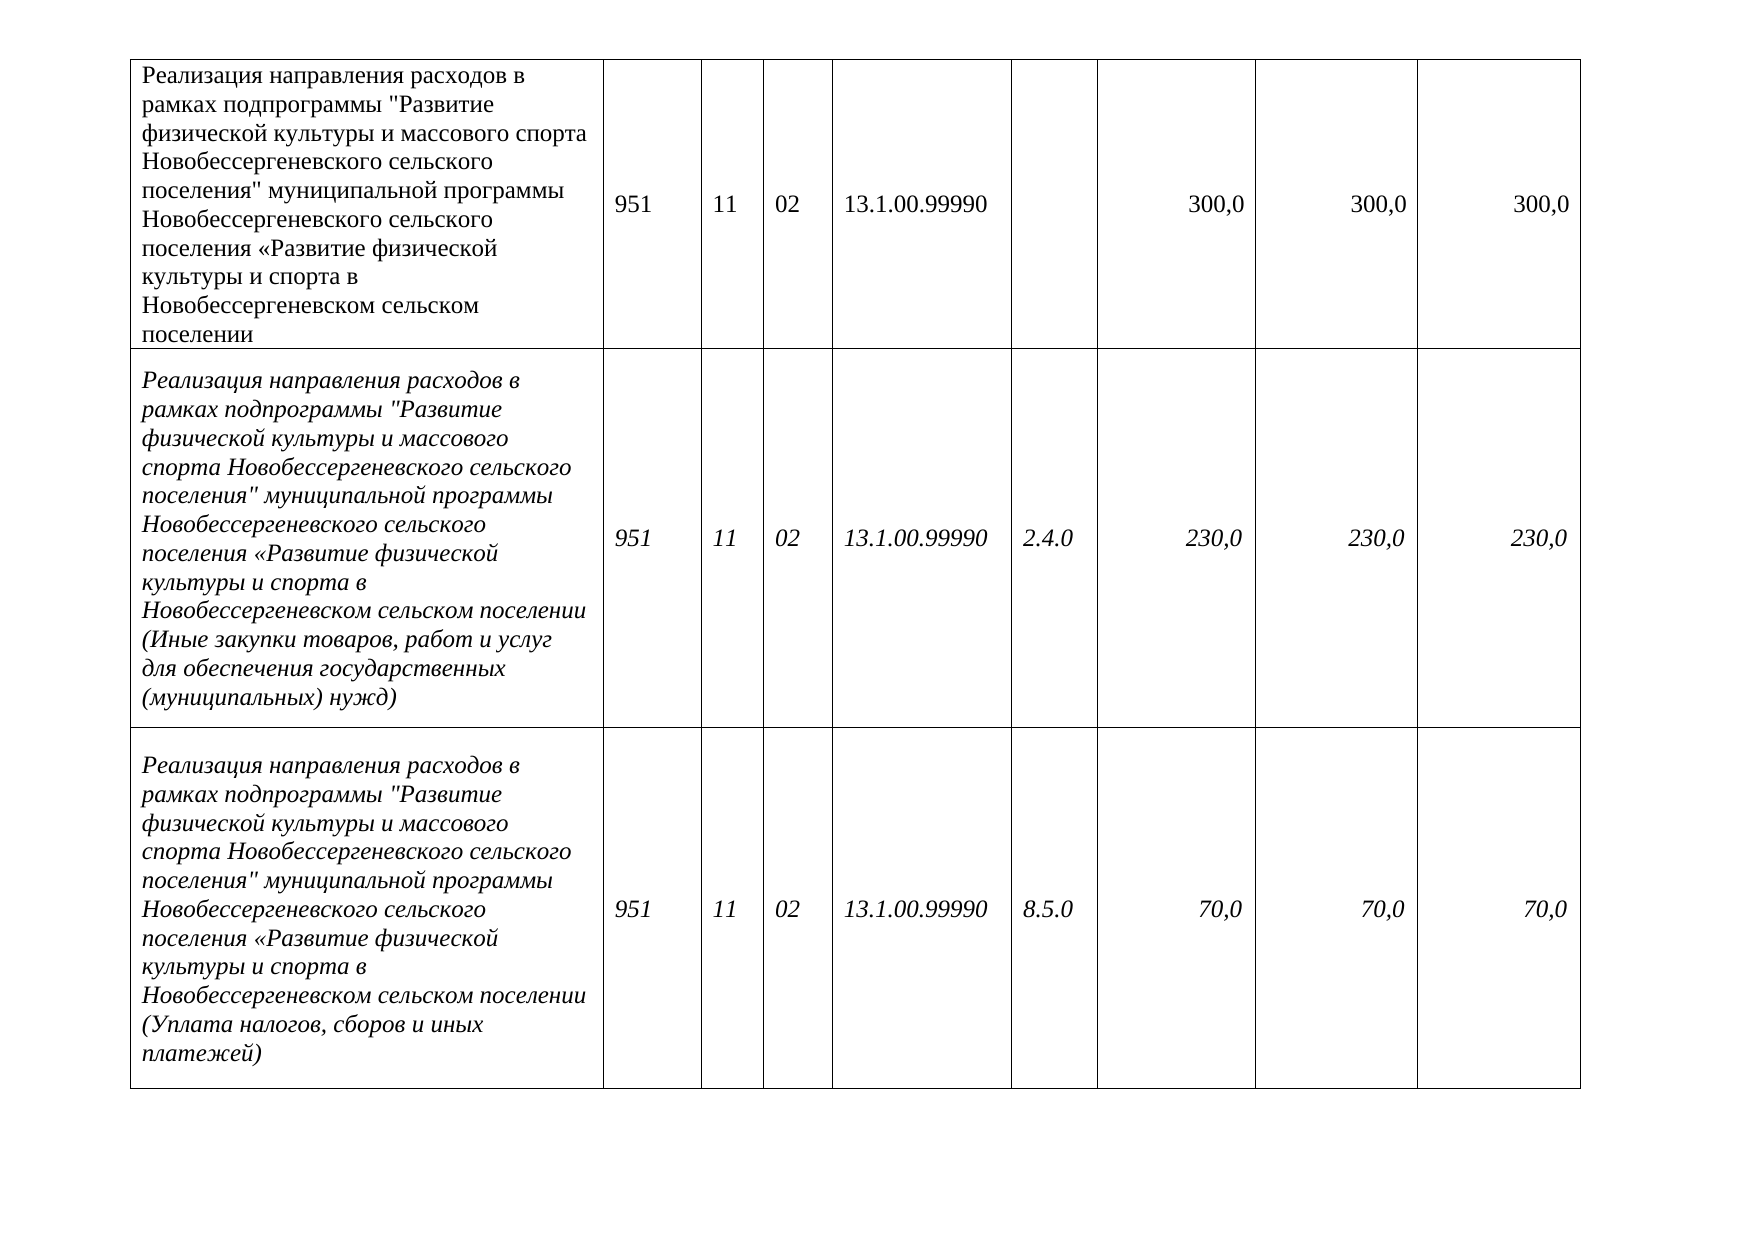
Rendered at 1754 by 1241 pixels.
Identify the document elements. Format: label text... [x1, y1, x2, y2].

table_cell 951 [604, 728, 701, 1088]
table_cell Реализация направления расходов в рамках подпрограммы "Развитие физической культуры и массового спорта Новобессергеневского сельского поселения" муниципальной программы Новобессергеневского сельского поселения «Развитие физической культуры и спорта в Новобессергеневском сельском поселении (Иные закупки товаров, работ и услуг для обеспечения государственных (муниципальных) нужд) [131, 349, 603, 727]
table_cell 02 [764, 60, 832, 348]
table_cell 300,0 [1418, 60, 1580, 348]
table_cell 70,0 [1418, 728, 1580, 1088]
table_cell 70,0 [1098, 728, 1255, 1088]
table_cell 300,0 [1256, 60, 1417, 348]
table_cell 300,0 [1098, 60, 1255, 348]
table_cell 11 [702, 728, 763, 1088]
table_cell 13.1.00.99990 [833, 728, 1011, 1088]
table_cell 951 [604, 60, 701, 348]
table_cell 13.1.00.99990 [833, 349, 1011, 727]
table_cell 02 [764, 728, 832, 1088]
table_cell [1012, 60, 1097, 348]
table_cell Реализация направления расходов в рамках подпрограммы "Развитие физической культуры и массового спорта Новобессергеневского сельского поселения" муниципальной программы Новобессергеневского сельского поселения «Развитие физической культуры и спорта в Новобессергеневском сельском поселении (Уплата налогов, сборов и иных платежей) [131, 728, 603, 1088]
table_cell 951 [604, 349, 701, 727]
table_cell 230,0 [1418, 349, 1580, 727]
table_cell 11 [702, 349, 763, 727]
table_cell 11 [702, 60, 763, 348]
table_cell 230,0 [1256, 349, 1417, 727]
table_cell 13.1.00.99990 [833, 60, 1011, 348]
table_cell 230,0 [1098, 349, 1255, 727]
table_cell 2.4.0 [1012, 349, 1097, 727]
table_cell 8.5.0 [1012, 728, 1097, 1088]
table_cell 02 [764, 349, 832, 727]
table_cell Реализация направления расходов в рамках подпрограммы "Развитие физической культуры и массового спорта Новобессергеневского сельского поселения" муниципальной программы Новобессергеневского сельского поселения «Развитие физической культуры и спорта в Новобессергеневском сельском поселении [131, 60, 603, 348]
table_cell 70,0 [1256, 728, 1417, 1088]
